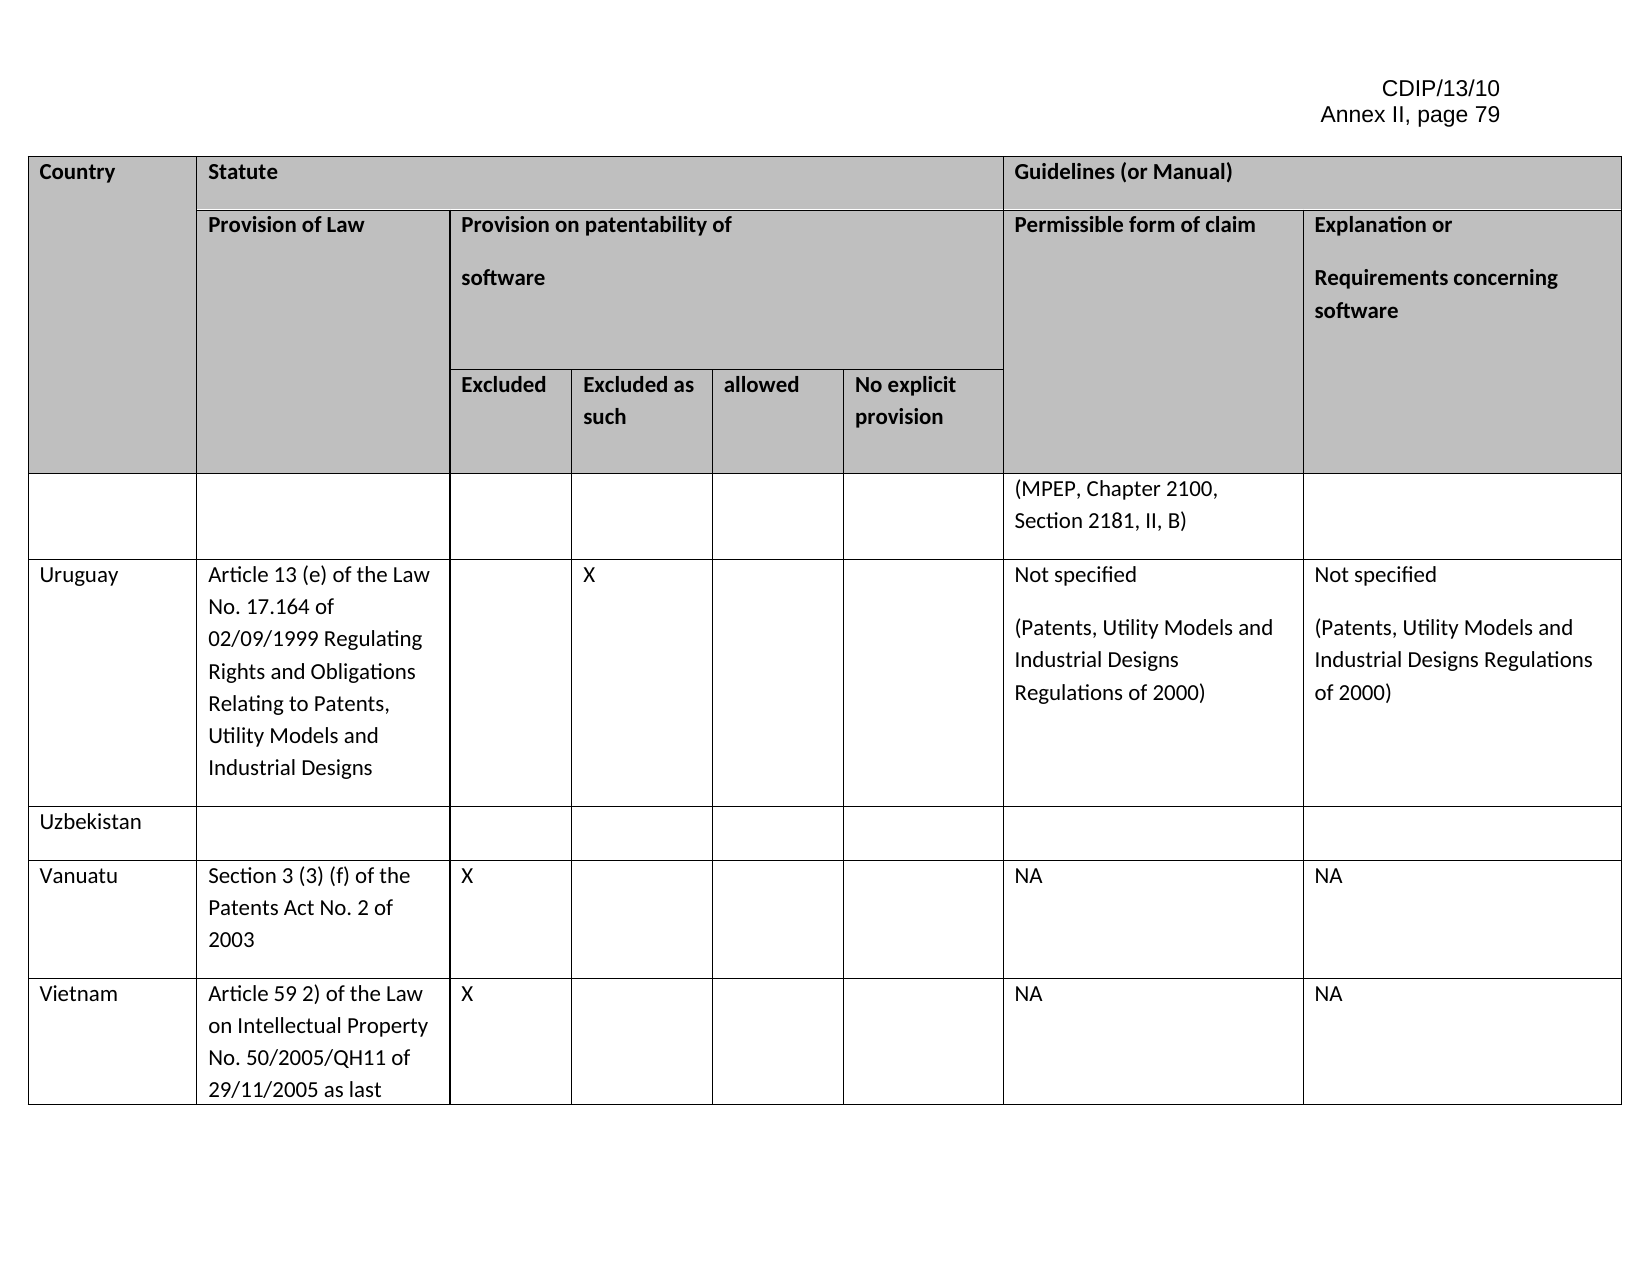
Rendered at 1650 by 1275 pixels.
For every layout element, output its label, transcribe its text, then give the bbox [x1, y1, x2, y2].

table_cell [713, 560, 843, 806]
table_cell Excluded [451, 370, 571, 473]
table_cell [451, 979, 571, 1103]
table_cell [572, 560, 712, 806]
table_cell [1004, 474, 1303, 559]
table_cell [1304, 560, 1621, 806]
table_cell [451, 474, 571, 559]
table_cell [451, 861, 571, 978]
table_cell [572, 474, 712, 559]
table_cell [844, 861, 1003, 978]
table_cell Excluded as such [572, 370, 712, 473]
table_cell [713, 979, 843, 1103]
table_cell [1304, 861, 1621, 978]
table_cell Provision on patentability of software [451, 211, 1003, 369]
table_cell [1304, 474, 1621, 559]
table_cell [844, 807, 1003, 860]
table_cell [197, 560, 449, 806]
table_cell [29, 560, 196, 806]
table_cell Explanation or Requirements concerning software [1304, 211, 1621, 473]
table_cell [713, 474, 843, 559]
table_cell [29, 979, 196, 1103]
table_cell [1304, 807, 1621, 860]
table_cell Permissible form of claim [1004, 211, 1303, 473]
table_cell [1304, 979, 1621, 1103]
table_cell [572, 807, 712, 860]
table_cell No explicit provision [844, 370, 1003, 473]
table_cell allowed [713, 370, 843, 473]
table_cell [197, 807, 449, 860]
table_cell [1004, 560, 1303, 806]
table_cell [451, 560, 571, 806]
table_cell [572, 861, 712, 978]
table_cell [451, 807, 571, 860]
table_cell Provision of Law [197, 211, 449, 473]
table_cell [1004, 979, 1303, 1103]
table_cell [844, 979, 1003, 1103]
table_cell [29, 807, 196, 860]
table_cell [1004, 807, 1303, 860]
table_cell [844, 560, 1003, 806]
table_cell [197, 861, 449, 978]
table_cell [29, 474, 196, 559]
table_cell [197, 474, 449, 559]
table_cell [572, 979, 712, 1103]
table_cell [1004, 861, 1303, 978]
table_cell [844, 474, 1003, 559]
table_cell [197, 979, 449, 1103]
table_header Statute [197, 157, 1003, 209]
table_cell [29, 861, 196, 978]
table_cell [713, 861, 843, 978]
table_header Guidelines (or Manual) [1004, 157, 1621, 209]
table_header Country [29, 157, 196, 473]
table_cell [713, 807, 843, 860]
